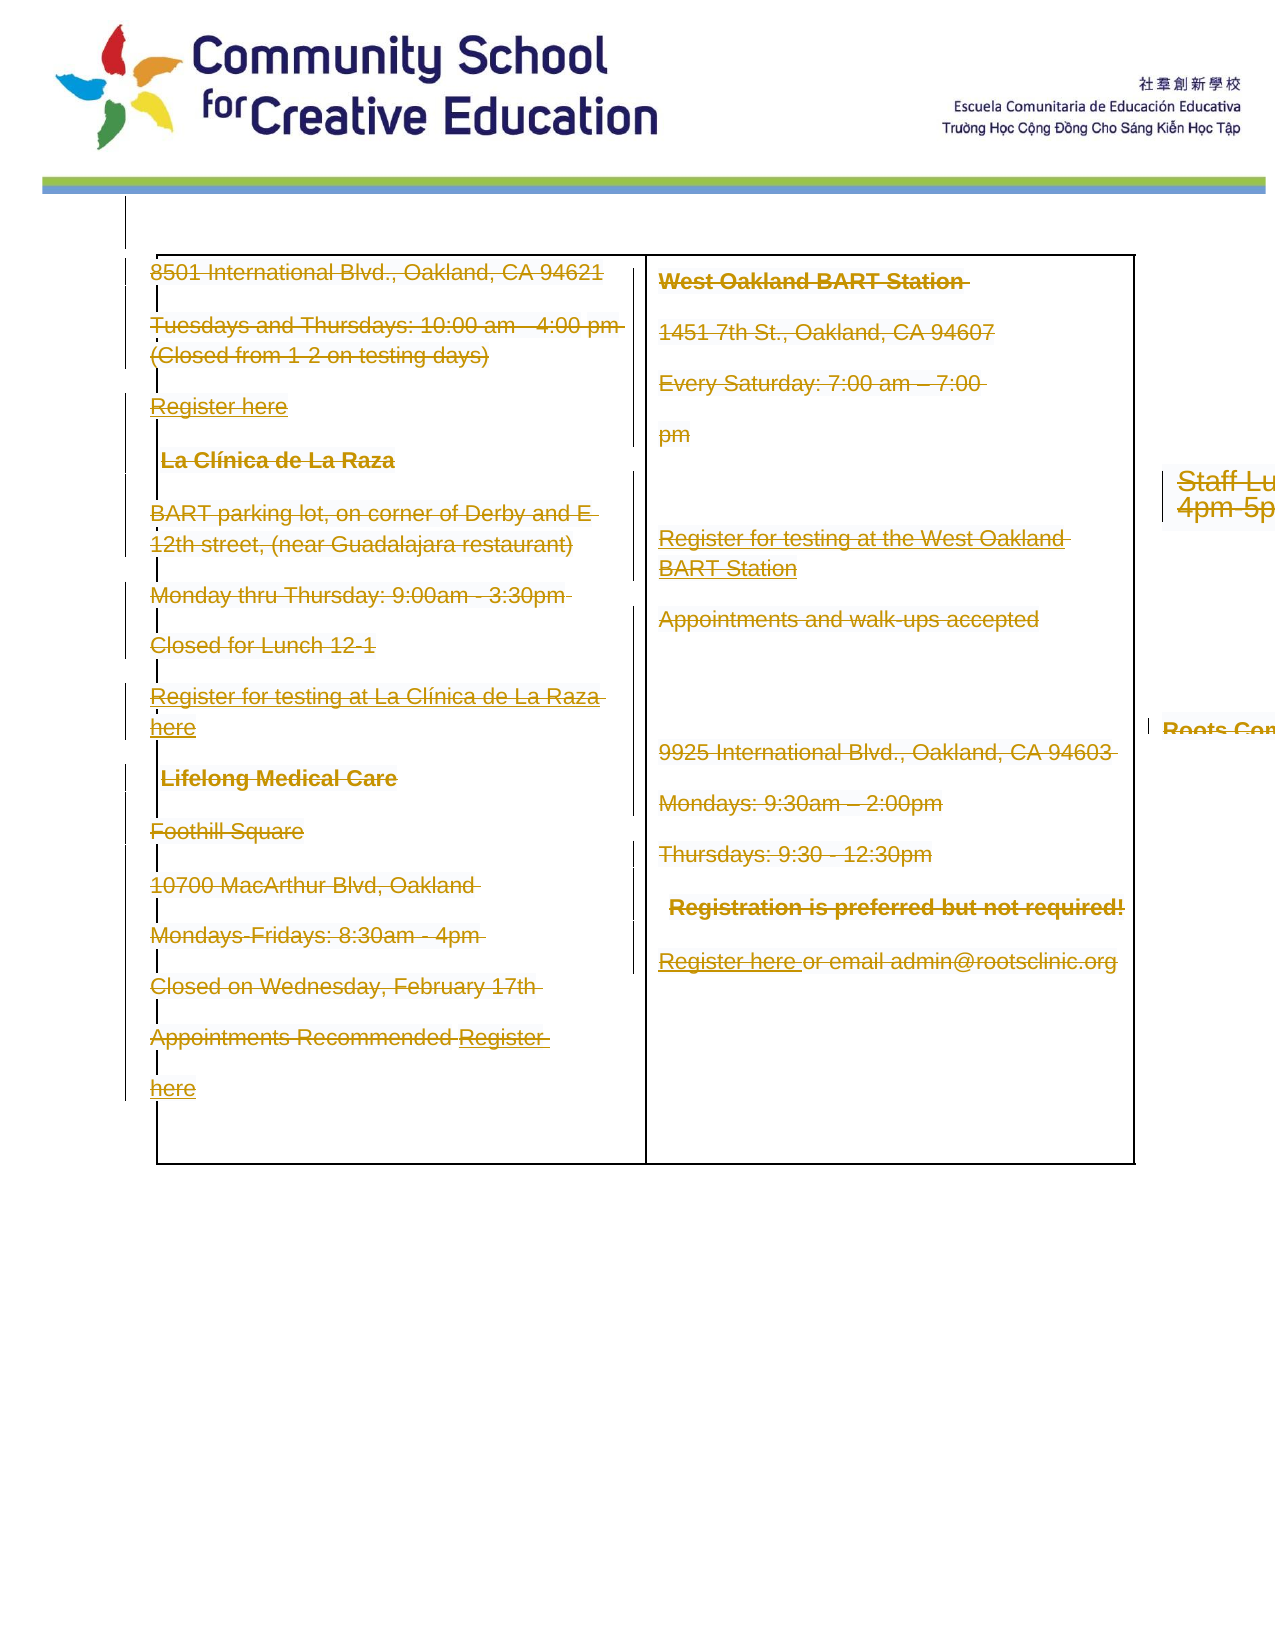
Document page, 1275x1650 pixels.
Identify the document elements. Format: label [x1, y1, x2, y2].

picture [42, 20, 1266, 194]
